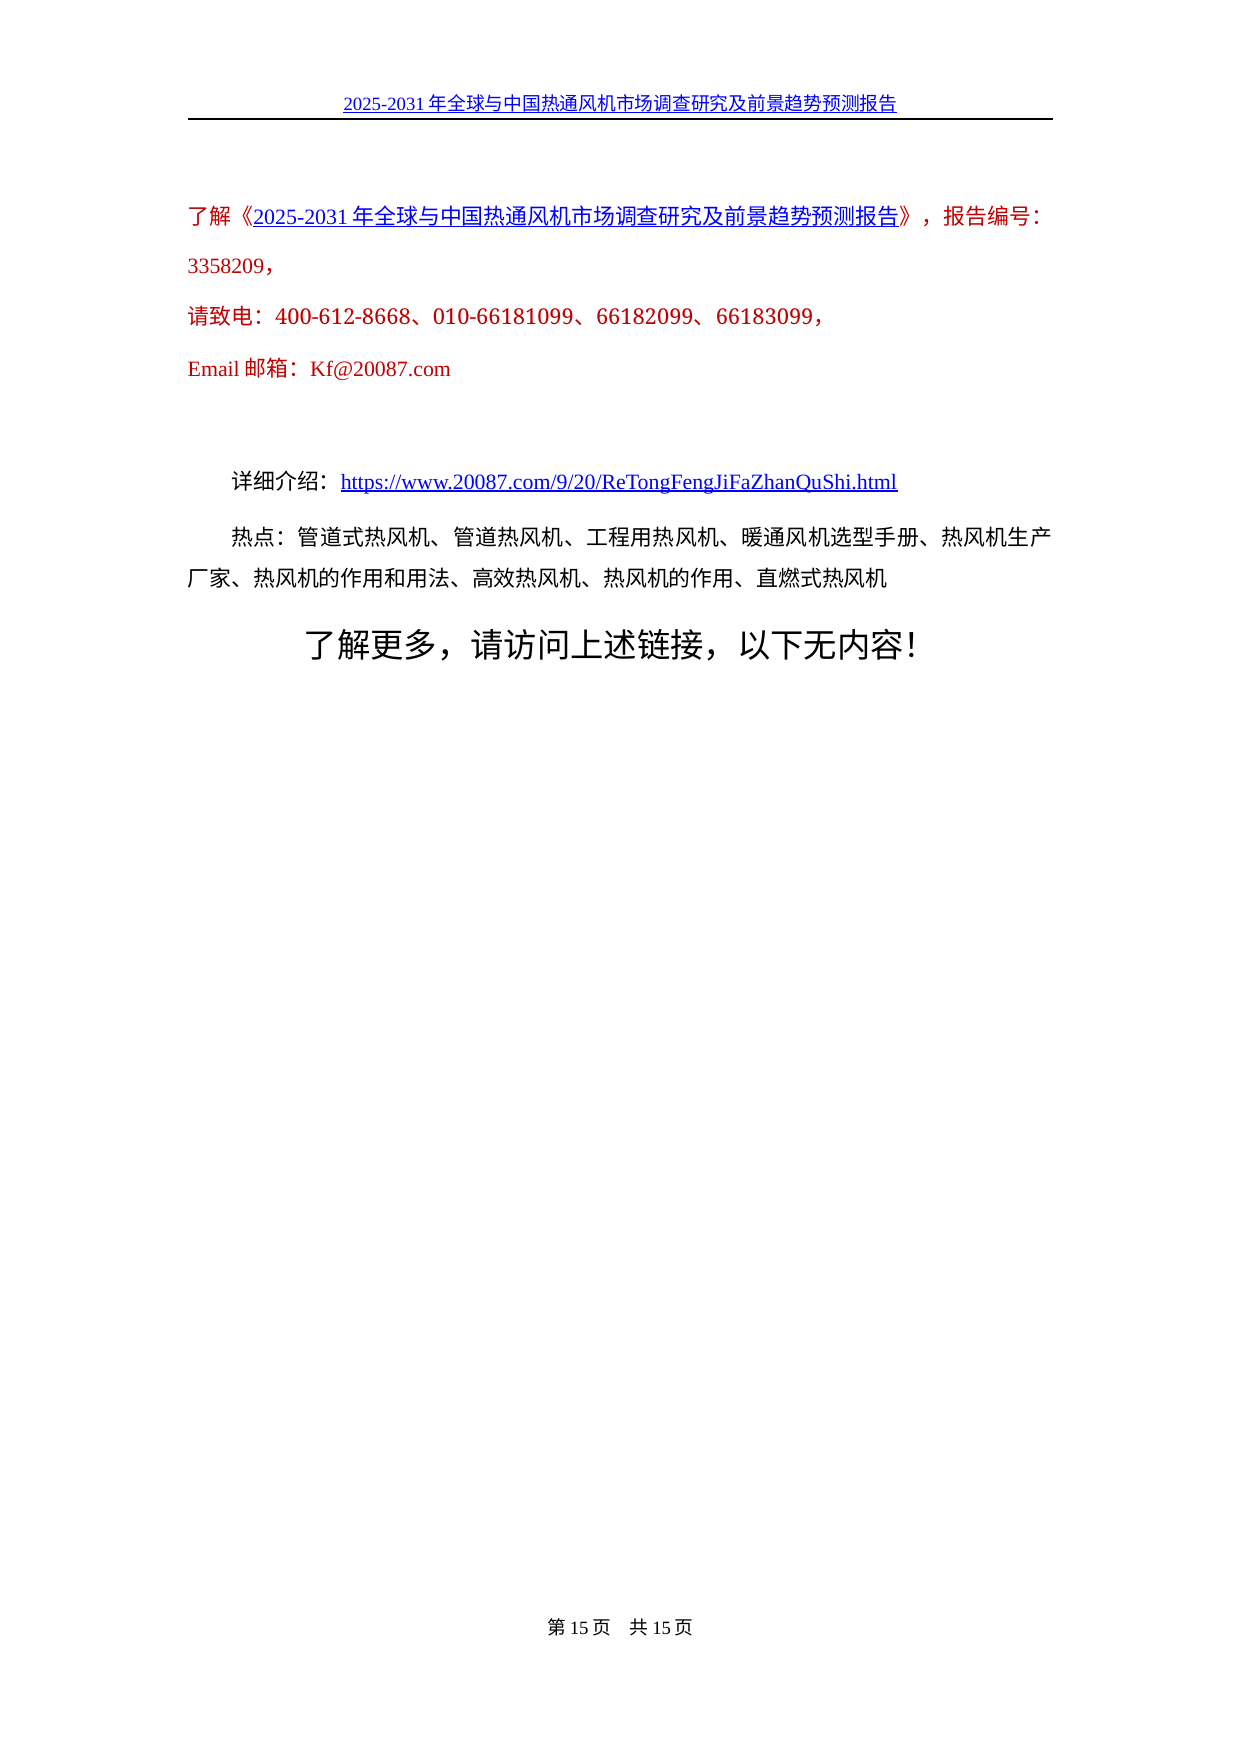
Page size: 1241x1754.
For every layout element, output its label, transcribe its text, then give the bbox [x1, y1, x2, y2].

text 热点：管道式热风机、管道热风机、工程用热风机、暖通风机选型手册、热风机生产厂家、热风机的作用和用法、高效热风机、热风机的作用、直燃式热风机 [187, 520, 1053, 593]
text 详细介绍：https://www.20087.com/9/20/ReTongFengJiFaZhanQuShi.html [187, 463, 1053, 496]
text Email邮箱：Kf@20087.com [187, 350, 1053, 383]
text 了解《2025-2031年全球与中国热通风机市场调查研究及前景趋势预测报告》，报告编号：3358209， [187, 198, 1053, 280]
title 了解更多，请访问上述链接，以下无内容！ [187, 611, 1053, 676]
text 请致电：400-612-8668、010-66181099、66182099、66183099， [187, 299, 1053, 331]
